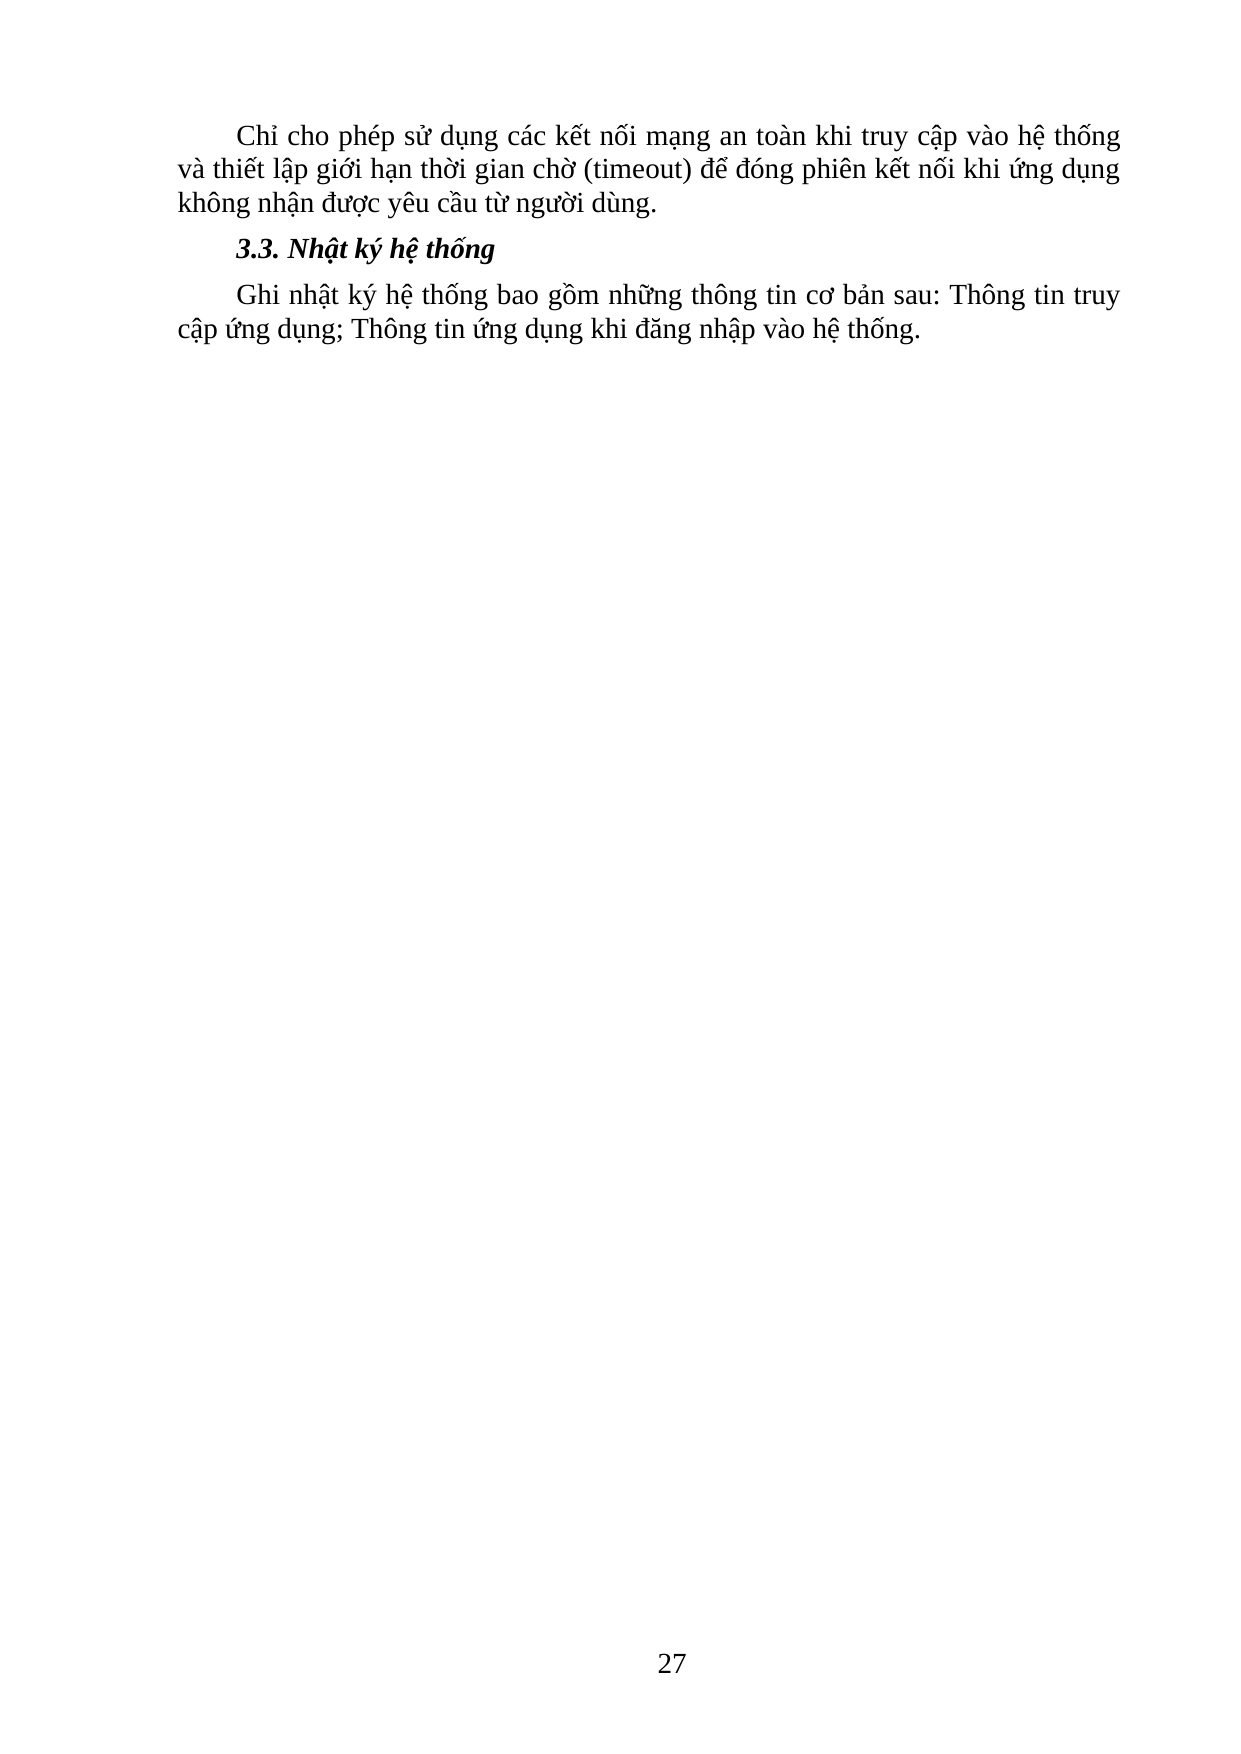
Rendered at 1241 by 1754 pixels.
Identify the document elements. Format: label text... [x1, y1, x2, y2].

text Ghi nhật ký hệ thống bao gồm những thông tin cơ bản sau: Thông tin truy cập ứng dụng; Thông tin ứng dụng khi đăng nhập vào hệ thống. [177, 277, 1122, 344]
text 3.3. Nhật ký hệ thống [177, 231, 1122, 265]
text Chỉ cho phép sử dụng các kết nối mạng an toàn khi truy cập vào hệ thống và thiết lập giới hạn thời gian chờ (timeout) để đóng phiên kết nối khi ứng dụng không nhận được yêu cầu từ người dùng. [177, 118, 1122, 219]
